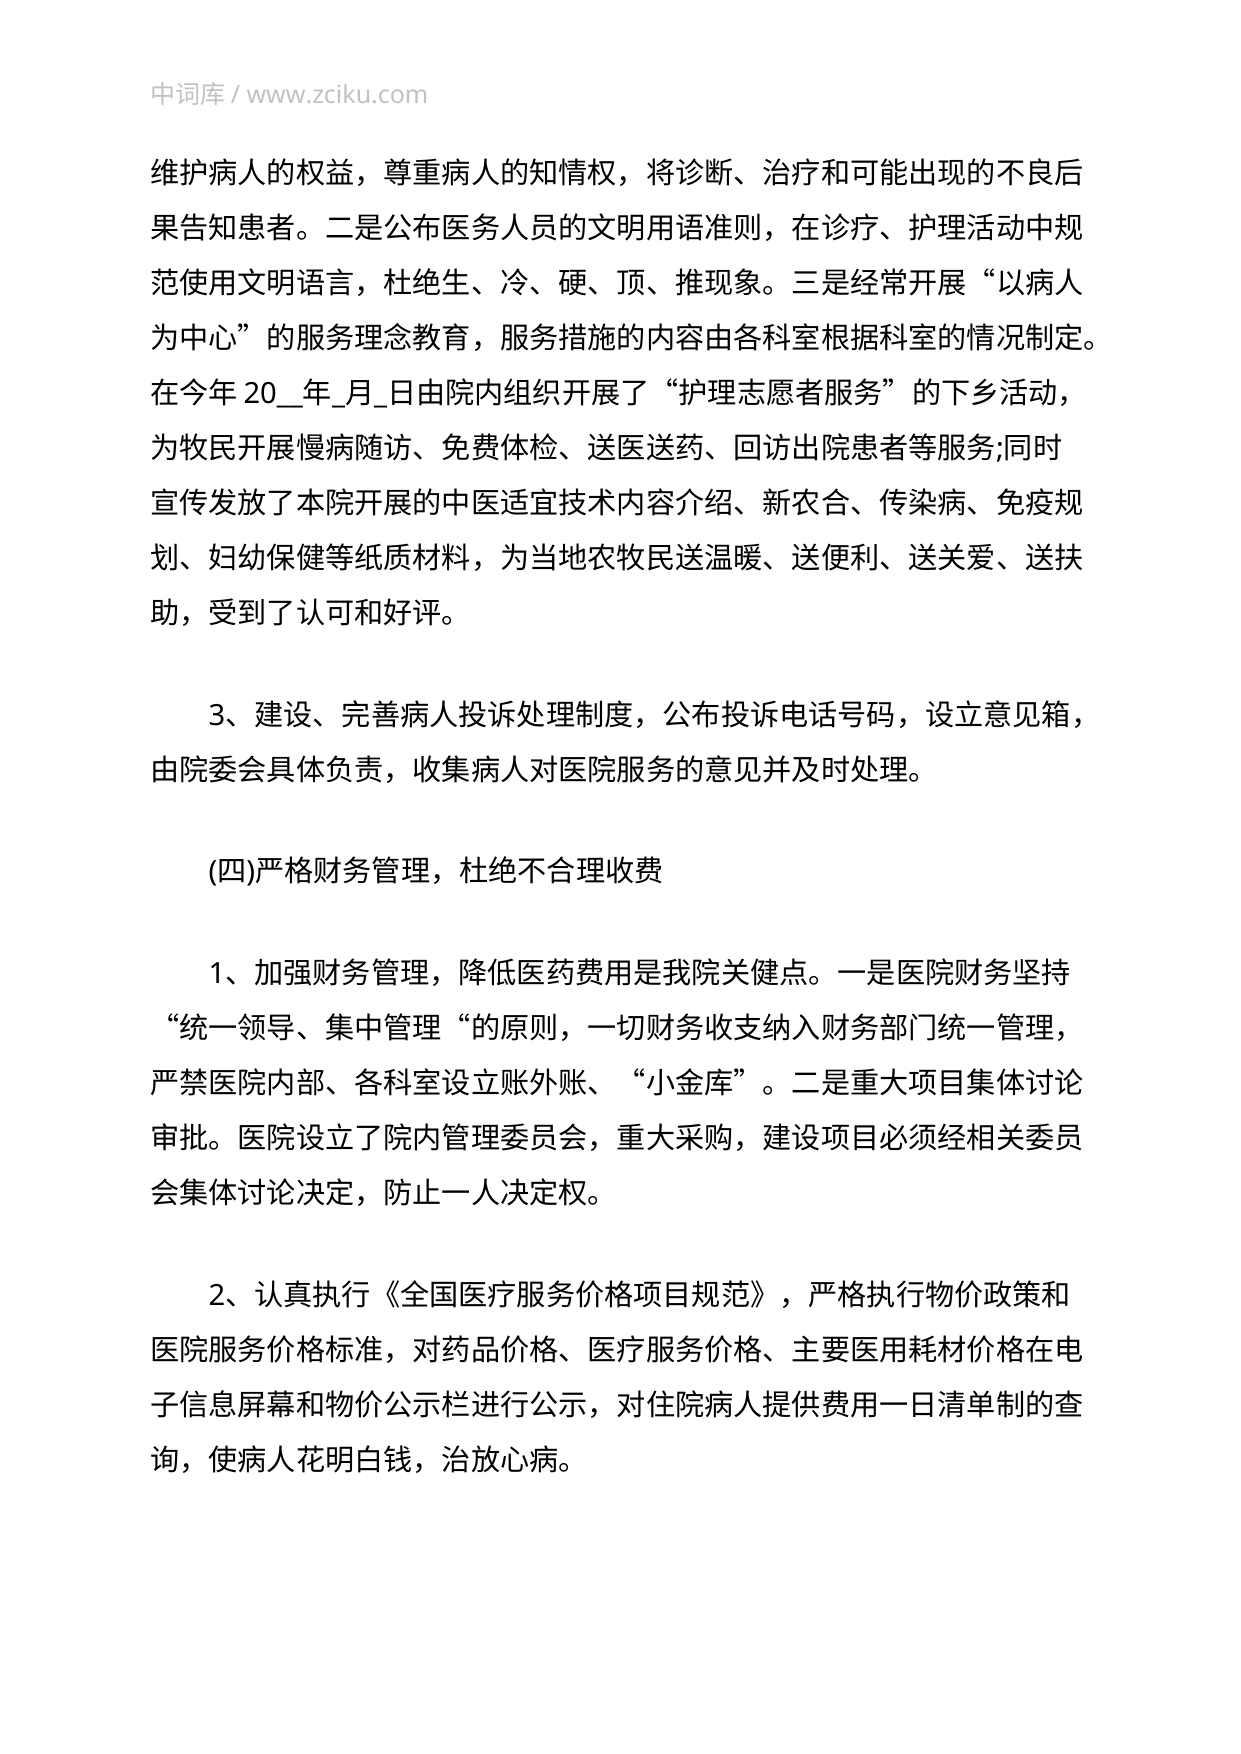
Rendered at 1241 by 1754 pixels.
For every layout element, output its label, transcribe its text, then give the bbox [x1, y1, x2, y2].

text 3、建设、完善病人投诉处理制度，公布投诉电话号码，设立意见箱，由院委会具体负责，收集病人对医院服务的意见并及时处理。 [150, 691, 1090, 788]
text 1、加强财务管理，降低医药费用是我院关健点。一是医院财务坚持“统一领导、集中管理“的原则，一切财务收支纳入财务部门统一管理，严禁医院内部、各科室设立账外账、“小金库”。二是重大项目集体讨论审批。医院设立了院内管理委员会，重大采购，建设项目必须经相关委员会集体讨论决定，防止一人决定权。 [150, 950, 1090, 1212]
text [150, 150, 1090, 632]
text 2、认真执行《全国医疗服务价格项目规范》，严格执行物价政策和医院服务价格标准，对药品价格、医疗服务价格、主要医用耗材价格在电子信息屏幕和物价公示栏进行公示，对住院病人提供费用一日清单制的查询，使病人花明白钱，治放心病。 [150, 1271, 1090, 1478]
text (四)严格财务管理，杜绝不合理收费 [150, 848, 1090, 890]
